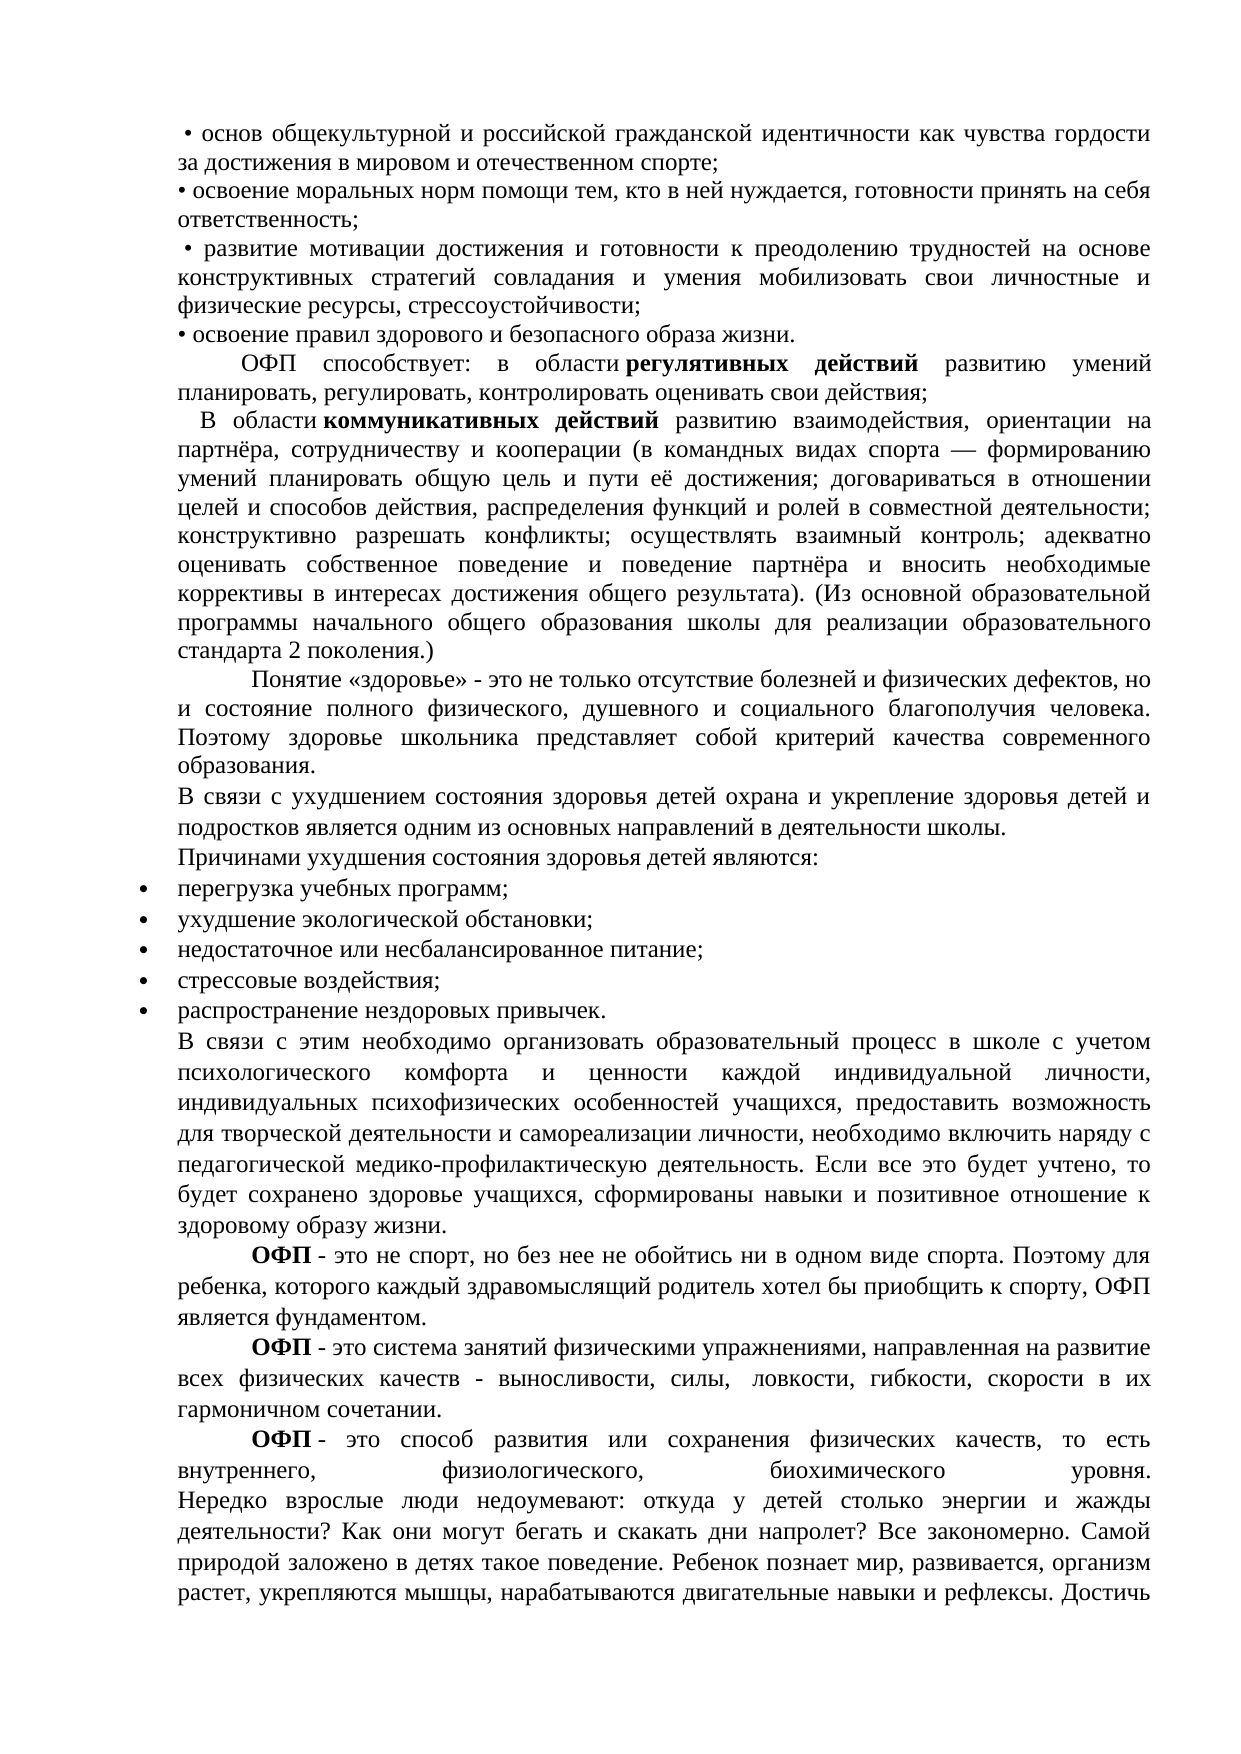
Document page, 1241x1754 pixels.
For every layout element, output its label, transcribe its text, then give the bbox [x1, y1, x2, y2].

text ОФП - это не спорт, но без нее не обойтись ни в одном виде спорта. Поэтому для ребенка, которого каждый здравомыслящий родитель хотел бы приобщить к спорту, ОФП является фундаментом. [177, 1239, 1152, 1331]
list недостаточное или несбалансированное питание; [140, 932, 1152, 963]
text Причинами ухудшения состояния здоровья детей являются: [177, 841, 1152, 871]
list перегрузка учебных программ; [140, 871, 1152, 902]
text В области коммуникативных действий развитию взаимодействия, ориентации на партнёра, сотрудничеству и кооперации (в командных видах спорта — формированию умений планировать общую цель и пути её достижения; договариваться в отношении целей и способов действия, распределения функций и ролей в совместной деятельности; конструктивно разрешать конфликты; осуществлять взаимный контроль; адекватно оценивать собственное поведение и поведение партнёра и вносить необходимые коррективы в интересах достижения общего результата). (Из основной образовательной программы начального общего образования школы для реализации образовательного стандарта 2 поколения.) [177, 406, 1152, 664]
text • развитие мотивации достижения и готовности к преодолению трудностей на основе конструктивных стратегий совладания и умения мобилизовать свои личностные и физические ресурсы, стрессоустойчивости; [177, 233, 1152, 319]
text В связи с этим необходимо организовать образовательный процесс в школе с учетом психологического комфорта и ценности каждой индивидуальной личности, индивидуальных психофизических особенностей учащихся, предоставить возможность для творческой деятельности и самореализации личности, необходимо включить наряду с педагогической медико-профилактическую деятельность. Если все это будет учтено, то будет сохранено здоровье учащихся, сформированы навыки и позитивное отношение к здоровому образу жизни. [177, 1024, 1152, 1239]
list стрессовые воздействия; [140, 963, 1152, 994]
text ОФП способствует: в области регулятивных действий развитию умений планировать, регулировать, контролировать оценивать свои действия; [177, 348, 1152, 406]
text ОФП - это система занятий физическими упражнениями, направленная на развитие всех физических качеств - выносливости, силы, ловкости, гибкости, скорости в их гармоничном сочетании. [177, 1331, 1152, 1422]
text • основ общекультурной и российской гражданской идентичности как чувства гордости за достижения в мировом и отечественном спорте; [177, 118, 1152, 176]
text • освоение моральных норм помощи тем, кто в ней нуждается, готовности принять на себя ответственность; [177, 176, 1152, 233]
text • освоение правил здорового и безопасного образа жизни. [177, 319, 1152, 348]
list ухудшение экологической обстановки; [140, 902, 1152, 932]
list распространение нездоровых привычек. [140, 994, 1152, 1024]
text Понятие «здоровье» - это не только отсутствие болезней и физических дефектов, но и состояние полного физического, душевного и социального благополучия человека. Поэтому здоровье школьника представляет собой критерий качества современного образования. [177, 664, 1152, 779]
text В связи с ухудшением состояния здоровья детей охрана и укрепление здоровья детей и подростков является одним из основных направлений в деятельности школы. [177, 779, 1152, 841]
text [177, 1422, 1152, 1606]
